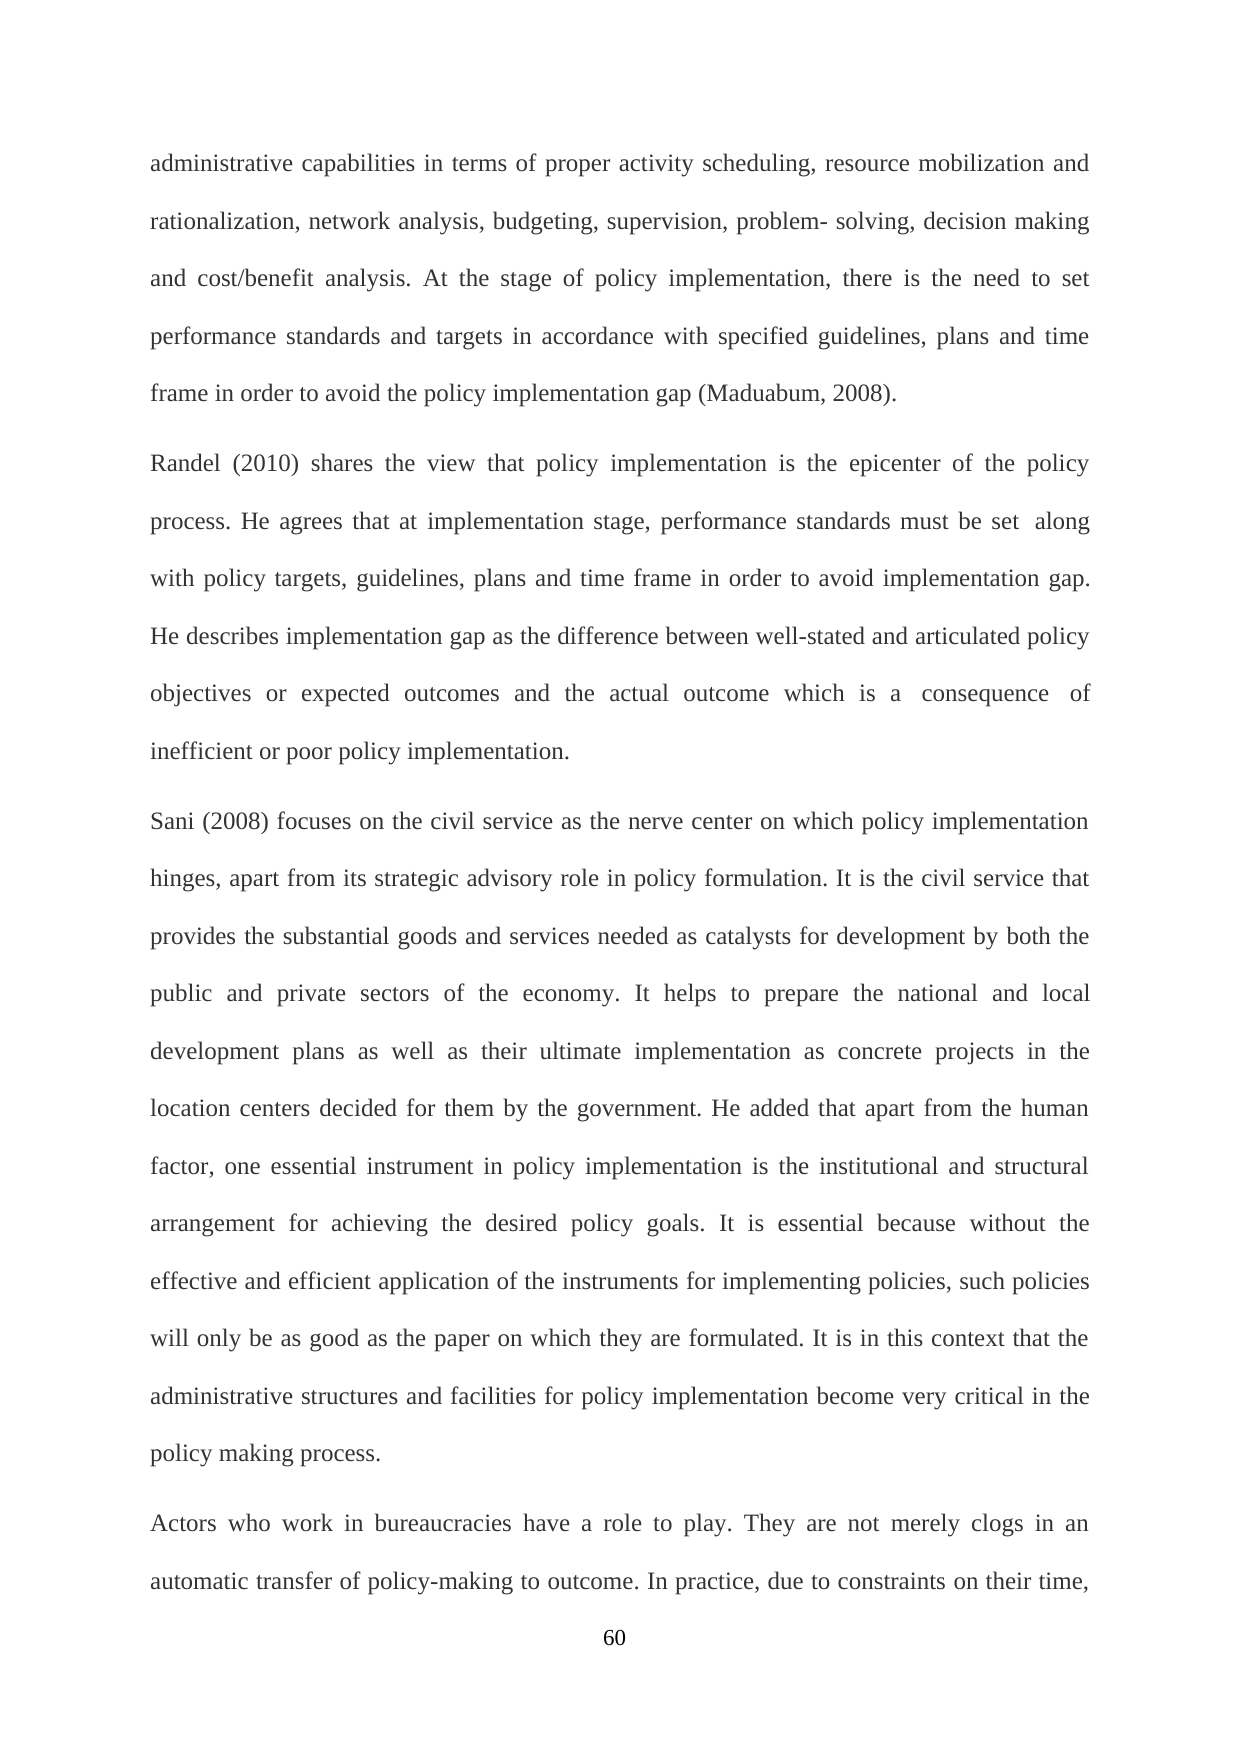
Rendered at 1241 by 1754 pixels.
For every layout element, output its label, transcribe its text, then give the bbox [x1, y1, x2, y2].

text Sani (2008) focuses on the civil service as the nerve center on which policy implementation hinges, apart from its strategic advisory role in policy formulation. It is the civil service that provides the substantial goods and services needed as catalysts for development by both the public and private sectors of the economy. It helps to prepare the national and local development plans as well as their ultimate implementation as concrete projects in the location centers decided for them by the government. He added that apart from the human factor, one essential instrument in policy implementation is the institutional and structural arrangement for achieving the desired policy goals. It is essential because without the effective and efficient application of the instruments for implementing policies, such policies will only be as good as the paper on which they are formulated. It is in this context that the administrative structures and facilities for policy implementation become very critical in the policy making process. [150, 806, 1091, 1467]
text Actors who work in bureaucracies have a role to play. They are not merely clogs in an automatic transfer of policy-making to outcome. In practice, due to constraints on their time, [150, 1508, 1091, 1594]
text Randel (2010) shares the view that policy implementation is the epicenter of the policy process. He agrees that at implementation stage, performance standards must be set along with policy targets, guidelines, plans and time frame in order to avoid implementation gap. He describes implementation gap as the difference between well-stated and articulated policy objectives or expected outcomes and the actual outcome which is a consequence of inefficient or poor policy implementation. [150, 448, 1091, 764]
text administrative capabilities in terms of proper activity scheduling, resource mobilization and rationalization, network analysis, budgeting, supervision, problem- solving, decision making and cost/benefit analysis. At the stage of policy implementation, there is the need to set performance standards and targets in accordance with specified guidelines, plans and time frame in order to avoid the policy implementation gap (Maduabum, 2008). [150, 148, 1090, 407]
